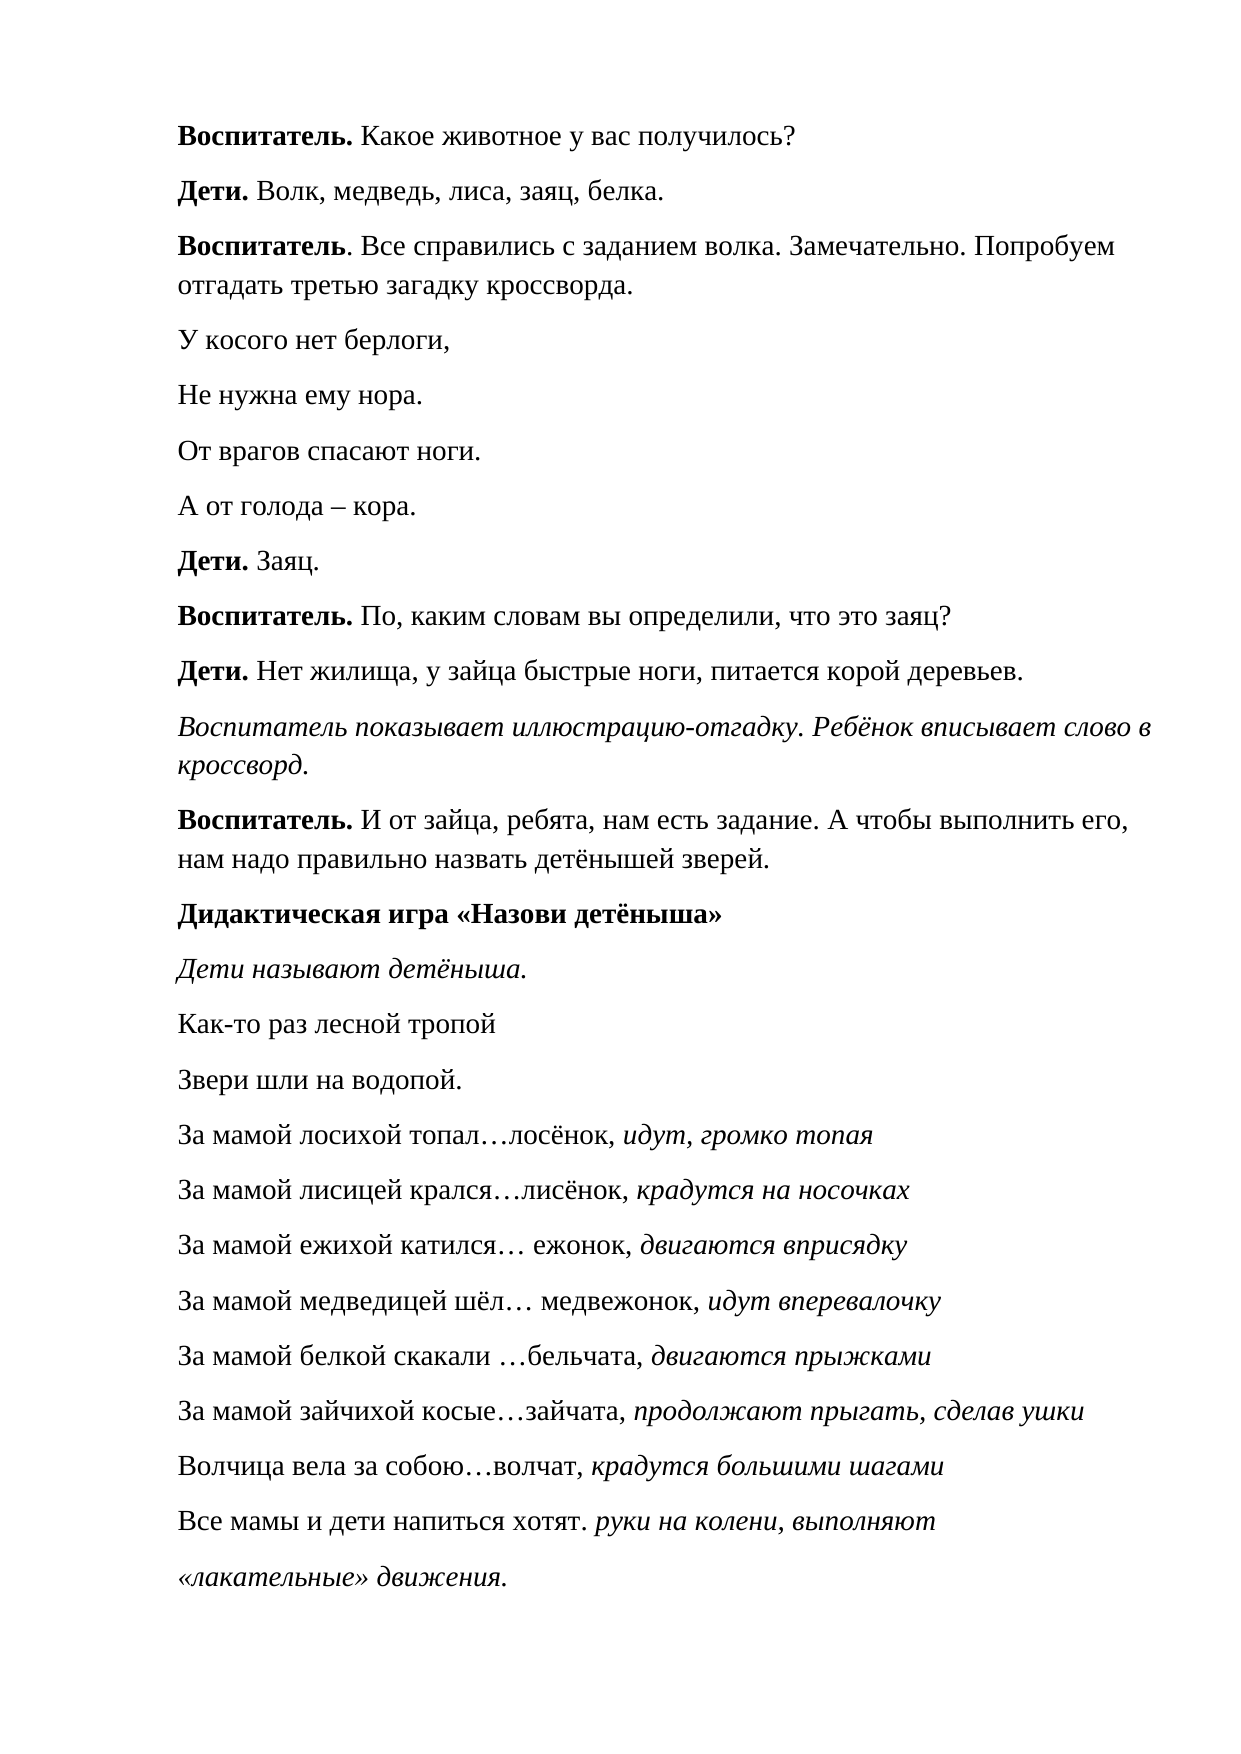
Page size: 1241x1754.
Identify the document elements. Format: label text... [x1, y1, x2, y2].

text Воспитатель. Какое животное у вас получилось? [177, 118, 1152, 152]
text Дидактическая игра «Назови детёныша» [177, 896, 1152, 930]
text Воспитатель. Все справились с заданием волка. Замечательно. Попробуем отгадать третью загадку кроссворда. [177, 228, 1152, 301]
text За мамой белкой скакали …бельчата, двигаются прыжками [177, 1338, 1152, 1371]
text Дети. Волк, медведь, лиса, заяц, белка. [177, 173, 1152, 207]
text Дети называют детёныша. [177, 951, 1152, 985]
text Воспитатель. И от зайца, ребята, нам есть задание. А чтобы выполнить его, нам надо правильно назвать детёнышей зверей. [177, 802, 1152, 874]
text А от голода – кора. [177, 488, 1152, 521]
text Не нужна ему нора. [177, 377, 1152, 411]
text За мамой лосихой топал…лосёнок, идут, громко топая [177, 1117, 1152, 1151]
text От врагов спасают ноги. [177, 433, 1152, 466]
text За мамой зайчихой косые…зайчата, продолжают прыгать, сделав ушки [177, 1393, 1152, 1427]
text Воспитатель. По, каким словам вы определили, что это заяц? [177, 598, 1152, 632]
text Как-то раз лесной тропой [177, 1007, 1152, 1040]
text Воспитатель показывает иллюстрацию-отгадку. Ребёнок вписывает слово в кроссворд. [177, 709, 1152, 781]
text Звери шли на водопой. [177, 1062, 1152, 1095]
text За мамой лисицей крался…лисёнок, крадутся на носочках [177, 1172, 1152, 1206]
text Все мамы и дети напиться хотят. руки на колени, выполняют [177, 1503, 1152, 1537]
text За мамой медведицей шёл… медвежонок, идут вперевалочку [177, 1283, 1152, 1316]
text У косого нет берлоги, [177, 322, 1152, 356]
text Дети. Заяц. [177, 543, 1152, 577]
text «лакательные» движения. [177, 1559, 1152, 1592]
text Дети. Нет жилища, у зайца быстрые ноги, питается корой деревьев. [177, 653, 1152, 687]
text За мамой ежихой катился… ежонок, двигаются вприсядку [177, 1227, 1152, 1261]
text Волчица вела за собою…волчат, крадутся большими шагами [177, 1448, 1152, 1482]
